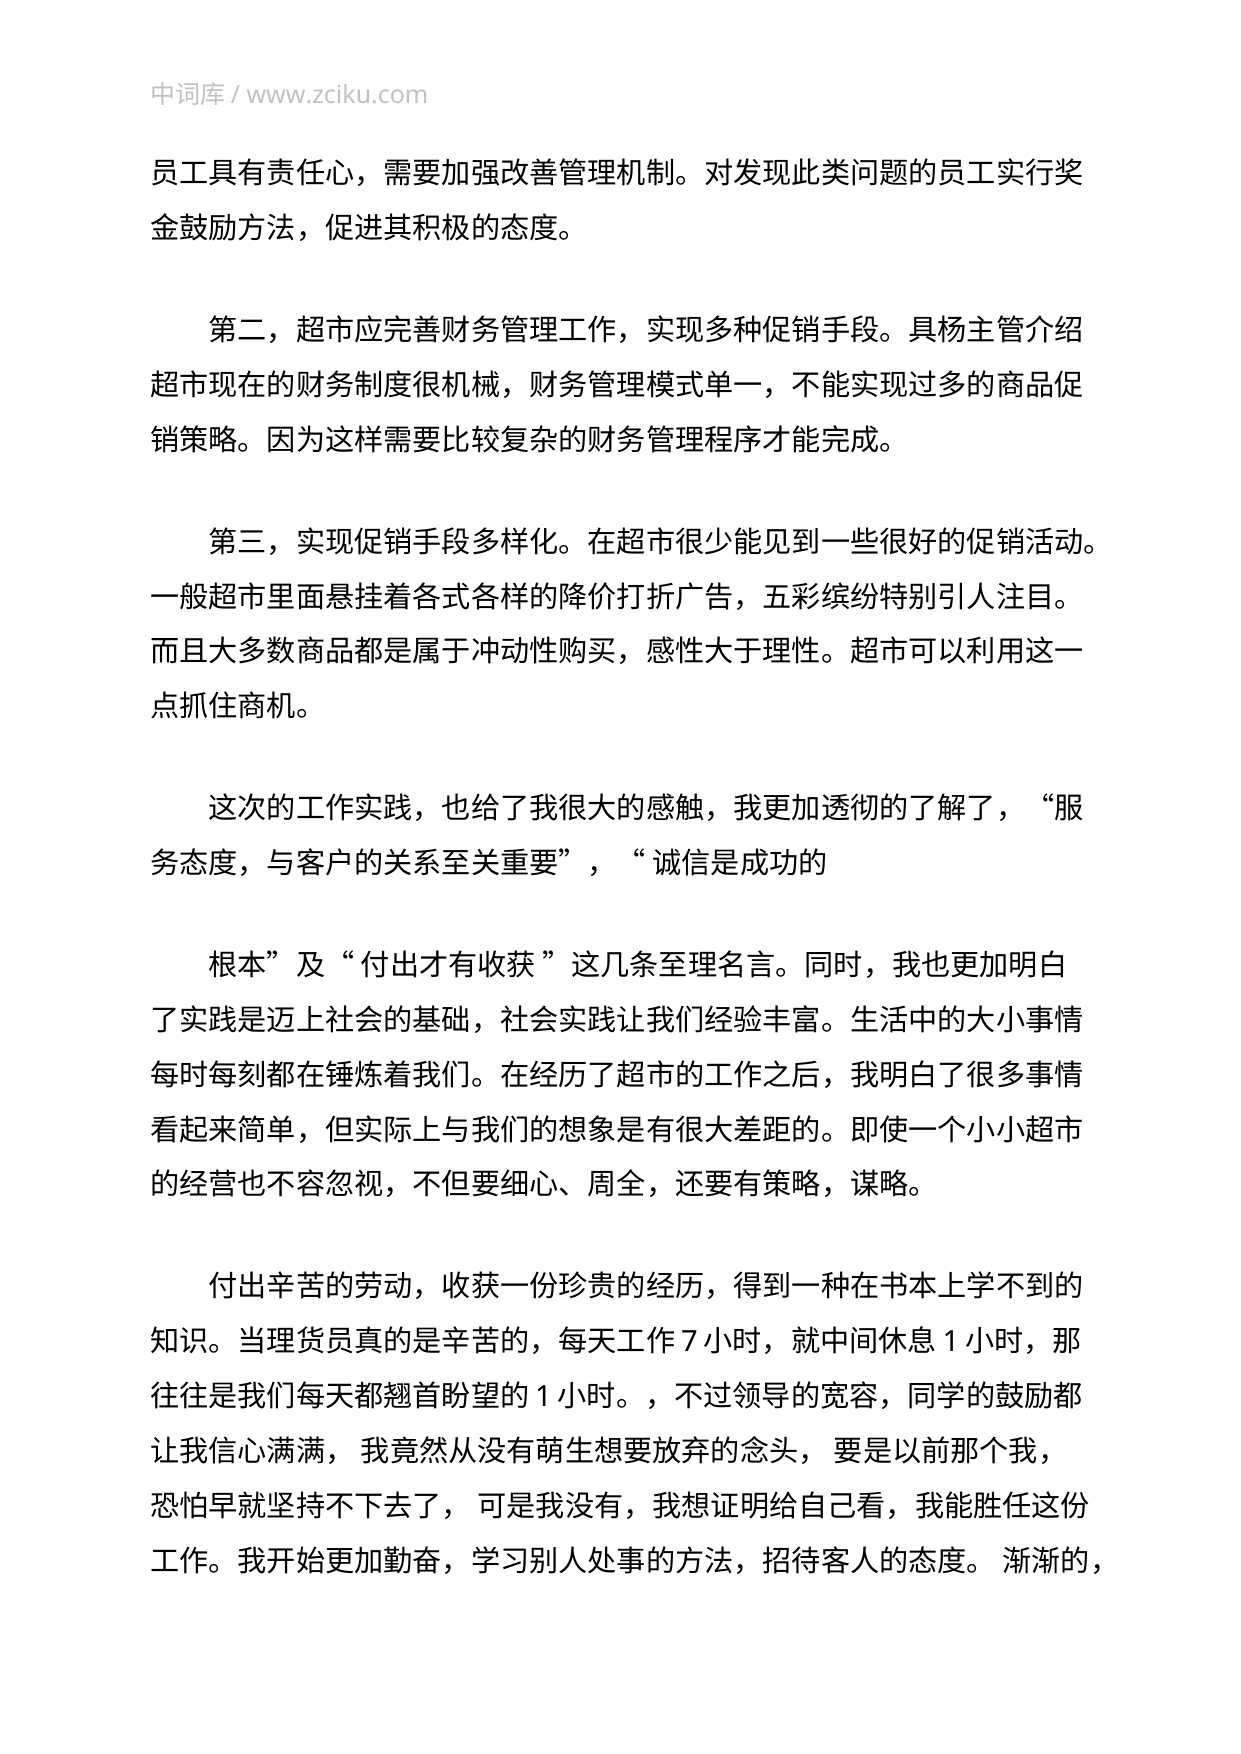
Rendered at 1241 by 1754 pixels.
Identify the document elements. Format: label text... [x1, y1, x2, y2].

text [150, 150, 1090, 247]
text 第三，实现促销手段多样化。在超市很少能见到一些很好的促销活动。一般超市里面悬挂着各式各样的降价打折广告，五彩缤纷特别引人注目。而且大多数商品都是属于冲动性购买，感性大于理性。超市可以利用这一点抓住商机。 [150, 518, 1090, 725]
text 这次的工作实践，也给了我很大的感触，我更加透彻的了解了，“服务态度，与客户的关系至关重要”，“ 诚信是成功的 [150, 785, 1090, 882]
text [150, 1263, 1090, 1580]
text 根本”及“ 付出才有收获 ”这几条至理名言。同时，我也更加明白了实践是迈上社会的基础，社会实践让我们经验丰富。生活中的大小事情每时每刻都在锤炼着我们。在经历了超市的工作之后，我明白了很多事情看起来简单，但实际上与我们的想象是有很大差距的。即使一个小小超市的经营也不容忽视，不但要细心、周全，还要有策略，谋略。 [150, 941, 1090, 1203]
text 第二，超市应完善财务管理工作，实现多种促销手段。具杨主管介绍超市现在的财务制度很机械，财务管理模式单一，不能实现过多的商品促销策略。因为这样需要比较复杂的财务管理程序才能完成。 [150, 307, 1090, 459]
